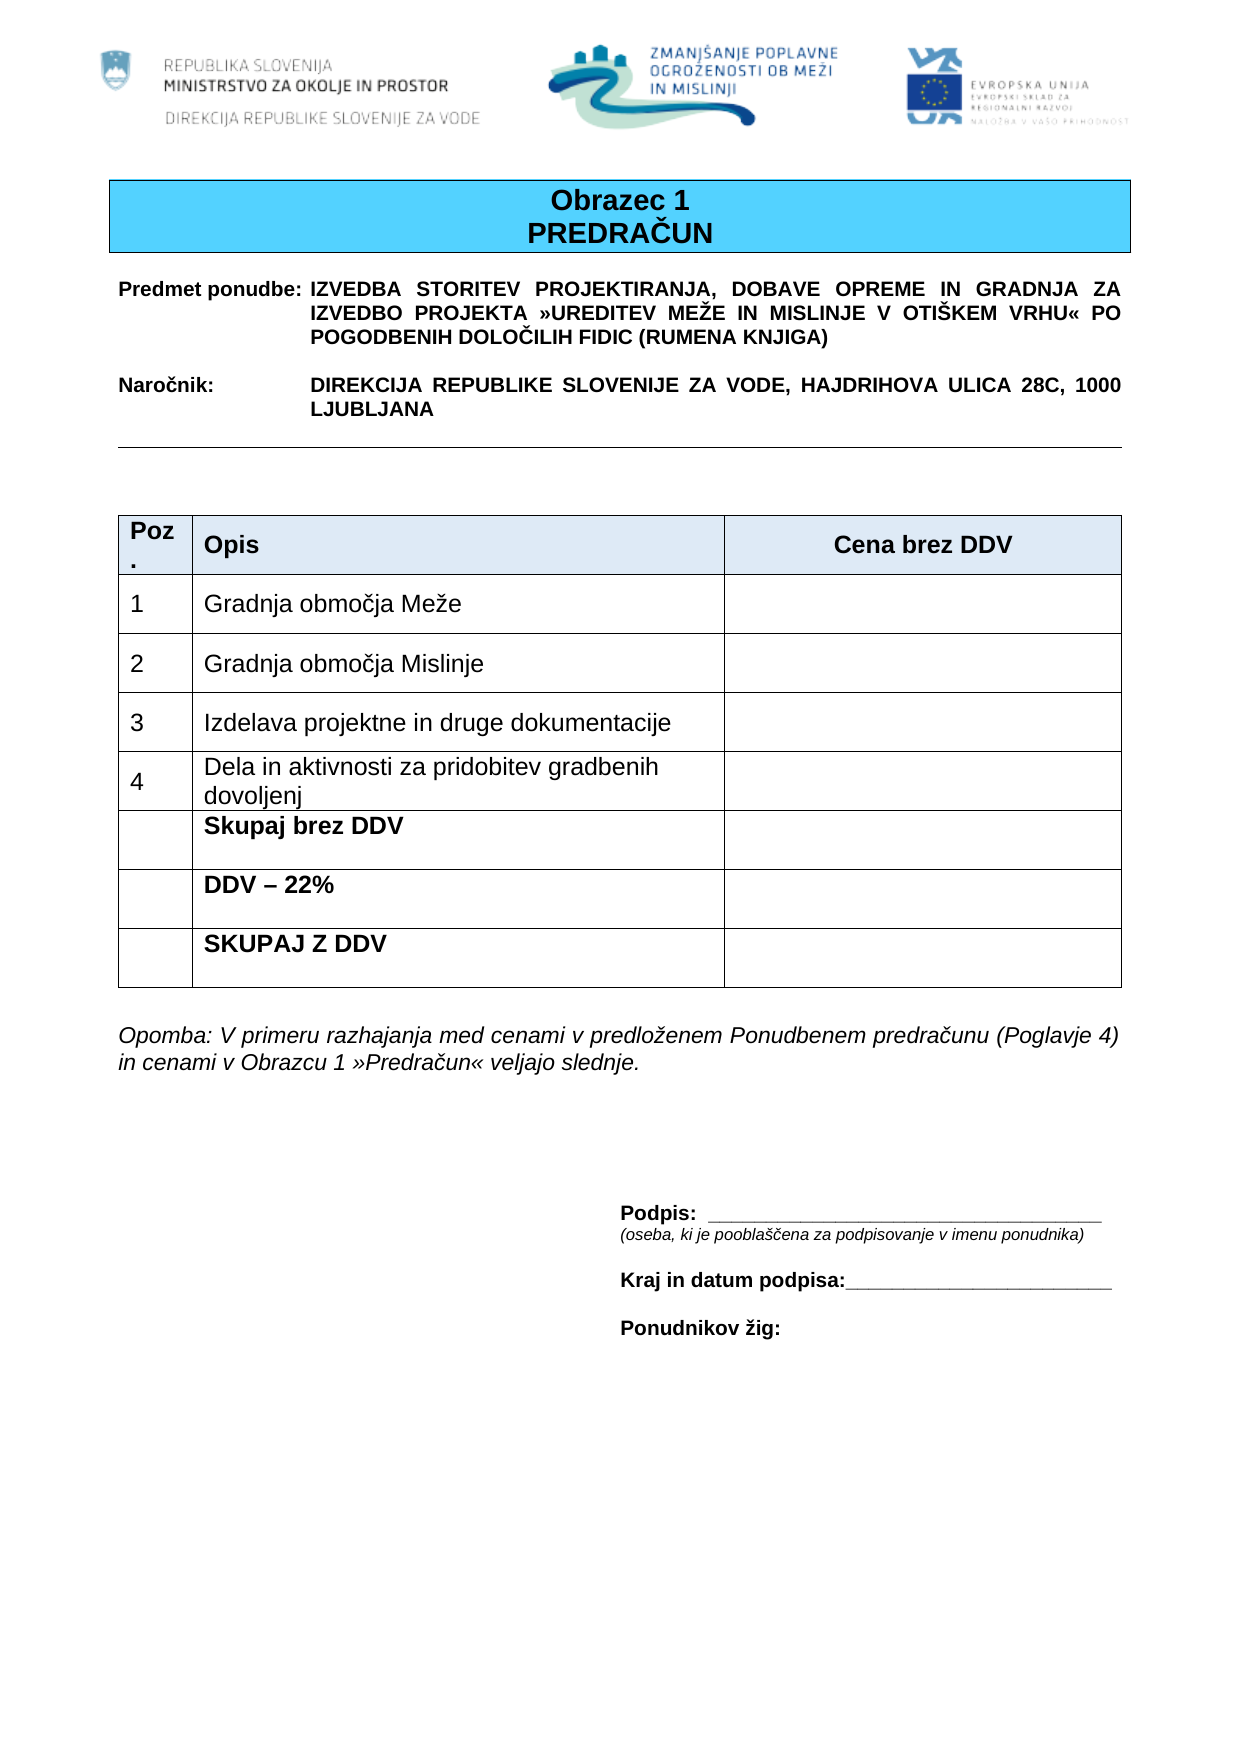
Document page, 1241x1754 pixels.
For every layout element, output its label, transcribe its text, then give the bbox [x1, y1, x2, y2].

table_cell [725, 870, 1121, 928]
table_cell [725, 575, 1121, 633]
table_header Poz. [119, 516, 192, 574]
table_cell [725, 634, 1121, 692]
table_cell [119, 929, 192, 987]
table_cell [725, 811, 1121, 869]
text PREDRAČUN [110, 213, 1130, 252]
text Opomba: V primeru razhajanja med cenami v predloženem Ponudbenem predračunu (Poglavje 4) in cenami v Obrazcu 1 »Predračun« veljajo slednje. [118, 1022, 1122, 1076]
table_cell Dela in aktivnosti za pridobitev gradbenih dovoljenj [193, 752, 724, 810]
table_cell [725, 929, 1121, 987]
table_cell [119, 870, 192, 928]
text Kraj in datum podpisa:_______________________ [620, 1268, 1122, 1292]
table_cell [119, 811, 192, 869]
text Naročnik: DIREKCIJA REPUBLIKE SLOVENIJE ZA VODE, HAJDRIHOVA ULICA 28C, 1000 LJUBLJANA [118, 373, 1122, 421]
table_cell Skupaj brez DDV [193, 811, 724, 869]
text Predmet ponudbe: IZVEDBA STORITEV PROJEKTIRANJA, DOBAVE OPREME IN GRADNJA ZA IZVEDBO PROJEKTA »UREDITEV MEŽE IN MISLINJE V OTIŠKEM VRHU« PO POGODBENIH DOLOČILIH FIDIC (RUMENA KNJIGA) [118, 277, 1122, 349]
table_cell 2 [119, 634, 192, 692]
table_header Opis [193, 516, 724, 574]
table_cell 3 [119, 693, 192, 751]
table_cell [725, 752, 1121, 810]
text Podpis: __________________________________ [620, 1201, 1122, 1224]
table_cell DDV – 22% [193, 870, 724, 928]
table_cell [725, 693, 1121, 751]
table_header Cena brez DDV [725, 516, 1121, 574]
table_cell Gradnja območja Mislinje [193, 634, 724, 692]
table_cell 4 [119, 752, 192, 810]
table_cell Gradnja območja Meže [193, 575, 724, 633]
table_cell SKUPAJ Z DDV [193, 929, 724, 987]
table_cell Izdelava projektne in druge dokumentacije [193, 693, 724, 751]
text Obrazec 1 [110, 181, 1130, 213]
text (oseba, ki je pooblaščena za podpisovanje v imenu ponudnika) [620, 1224, 1122, 1244]
text Ponudnikov žig: [620, 1316, 1122, 1339]
table_cell 1 [119, 575, 192, 633]
